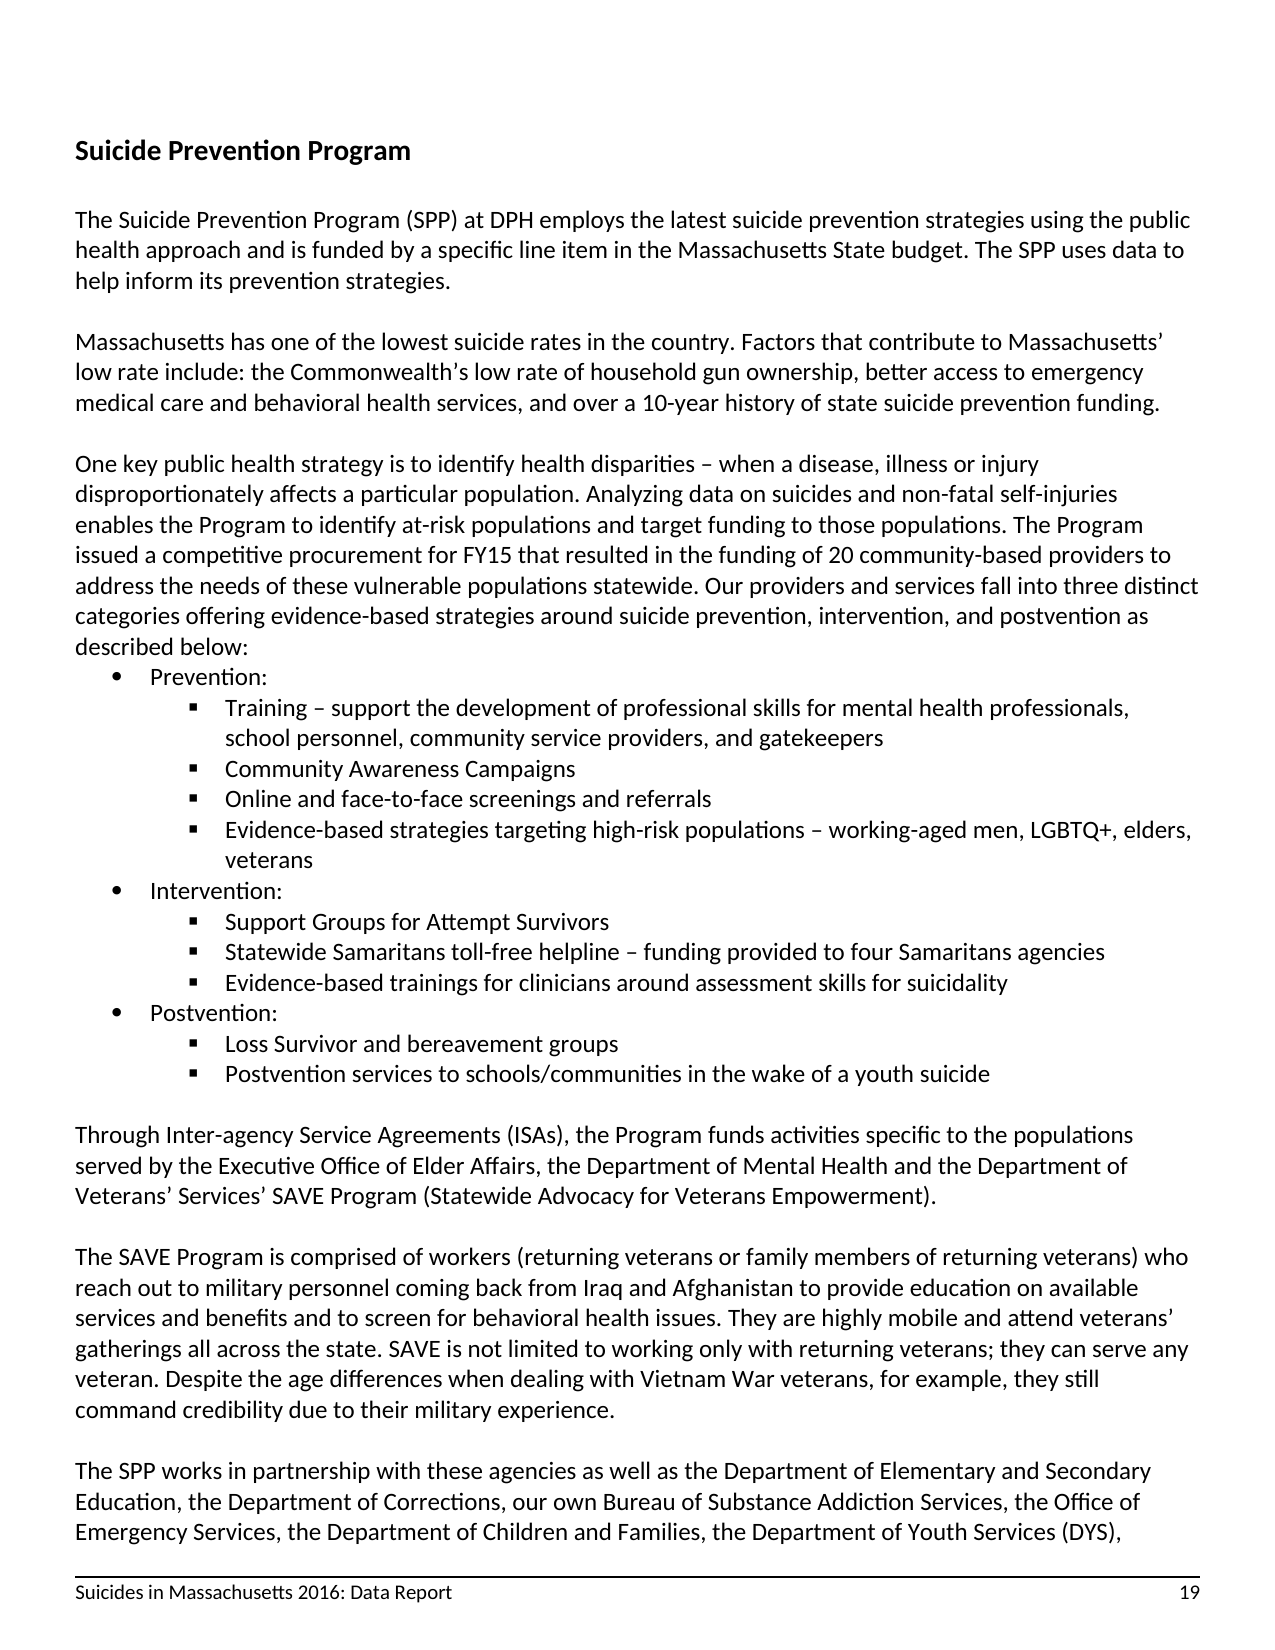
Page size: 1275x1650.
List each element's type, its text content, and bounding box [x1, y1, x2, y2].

text Suicide Prevention Program [75, 132, 1200, 168]
list Support Groups for Attempt Survivors [187, 906, 1200, 936]
text Through Inter-agency Service Agreements (ISAs), the Program funds activities specific to the populations served by the Executive Office of Elder Affairs, the Department of Mental Health and the Department of Veterans’ Services’ SAVE Program (Statewide Advocacy for Veterans Empowerment). [75, 1119, 1200, 1211]
list Postvention: [112, 997, 1200, 1028]
list Loss Survivor and bereavement groups [187, 1028, 1200, 1058]
list Training – support the development of professional skills for mental health professionals, school personnel, community service providers, and gatekeepers [187, 692, 1200, 753]
text The SAVE Program is comprised of workers (returning veterans or family members of returning veterans) who reach out to military personnel coming back from Iraq and Afghanistan to provide education on available services and benefits and to screen for behavioral health issues. They are highly mobile and attend veterans’ gatherings all across the state. SAVE is not limited to working only with returning veterans; they can serve any veteran. Despite the age differences when dealing with Vietnam War veterans, for example, they still command credibility due to their military experience. [75, 1241, 1200, 1424]
list Online and face-to-face screenings and referrals [187, 784, 1200, 814]
list Statewide Samaritans toll-free helpline – funding provided to four Samaritans agencies [187, 936, 1200, 967]
text Massachusetts has one of the lowest suicide rates in the country. Factors that contribute to Massachusetts’ low rate include: the Commonwealth’s low rate of household gun ownership, better access to emergency medical care and behavioral health services, and over a 10-year history of state suicide prevention funding. [75, 326, 1200, 417]
list Postvention services to schools/communities in the wake of a youth suicide [187, 1058, 1200, 1089]
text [75, 1455, 1200, 1547]
list Evidence-based trainings for clinicians around assessment skills for suicidality [187, 967, 1200, 997]
text One key public health strategy is to identify health disparities – when a disease, illness or injury disproportionately affects a particular population. Analyzing data on suicides and non-fatal self-injuries enables the Program to identify at-risk populations and target funding to those populations. The Program issued a competitive procurement for FY15 that resulted in the funding of 20 community-based providers to address the needs of these vulnerable populations statewide. Our providers and services fall into three distinct categories offering evidence-based strategies around suicide prevention, intervention, and postvention as described below: [75, 448, 1200, 662]
list Evidence-based strategies targeting high-risk populations – working-aged men, LGBTQ+, elders, veterans [187, 814, 1200, 875]
list Community Awareness Campaigns [187, 753, 1200, 784]
list Intervention: [112, 875, 1200, 906]
text The Suicide Prevention Program (SPP) at DPH employs the latest suicide prevention strategies using the public health approach and is funded by a specific line item in the Massachusetts State budget. The SPP uses data to help inform its prevention strategies. [75, 204, 1200, 295]
list Prevention: [112, 662, 1200, 692]
